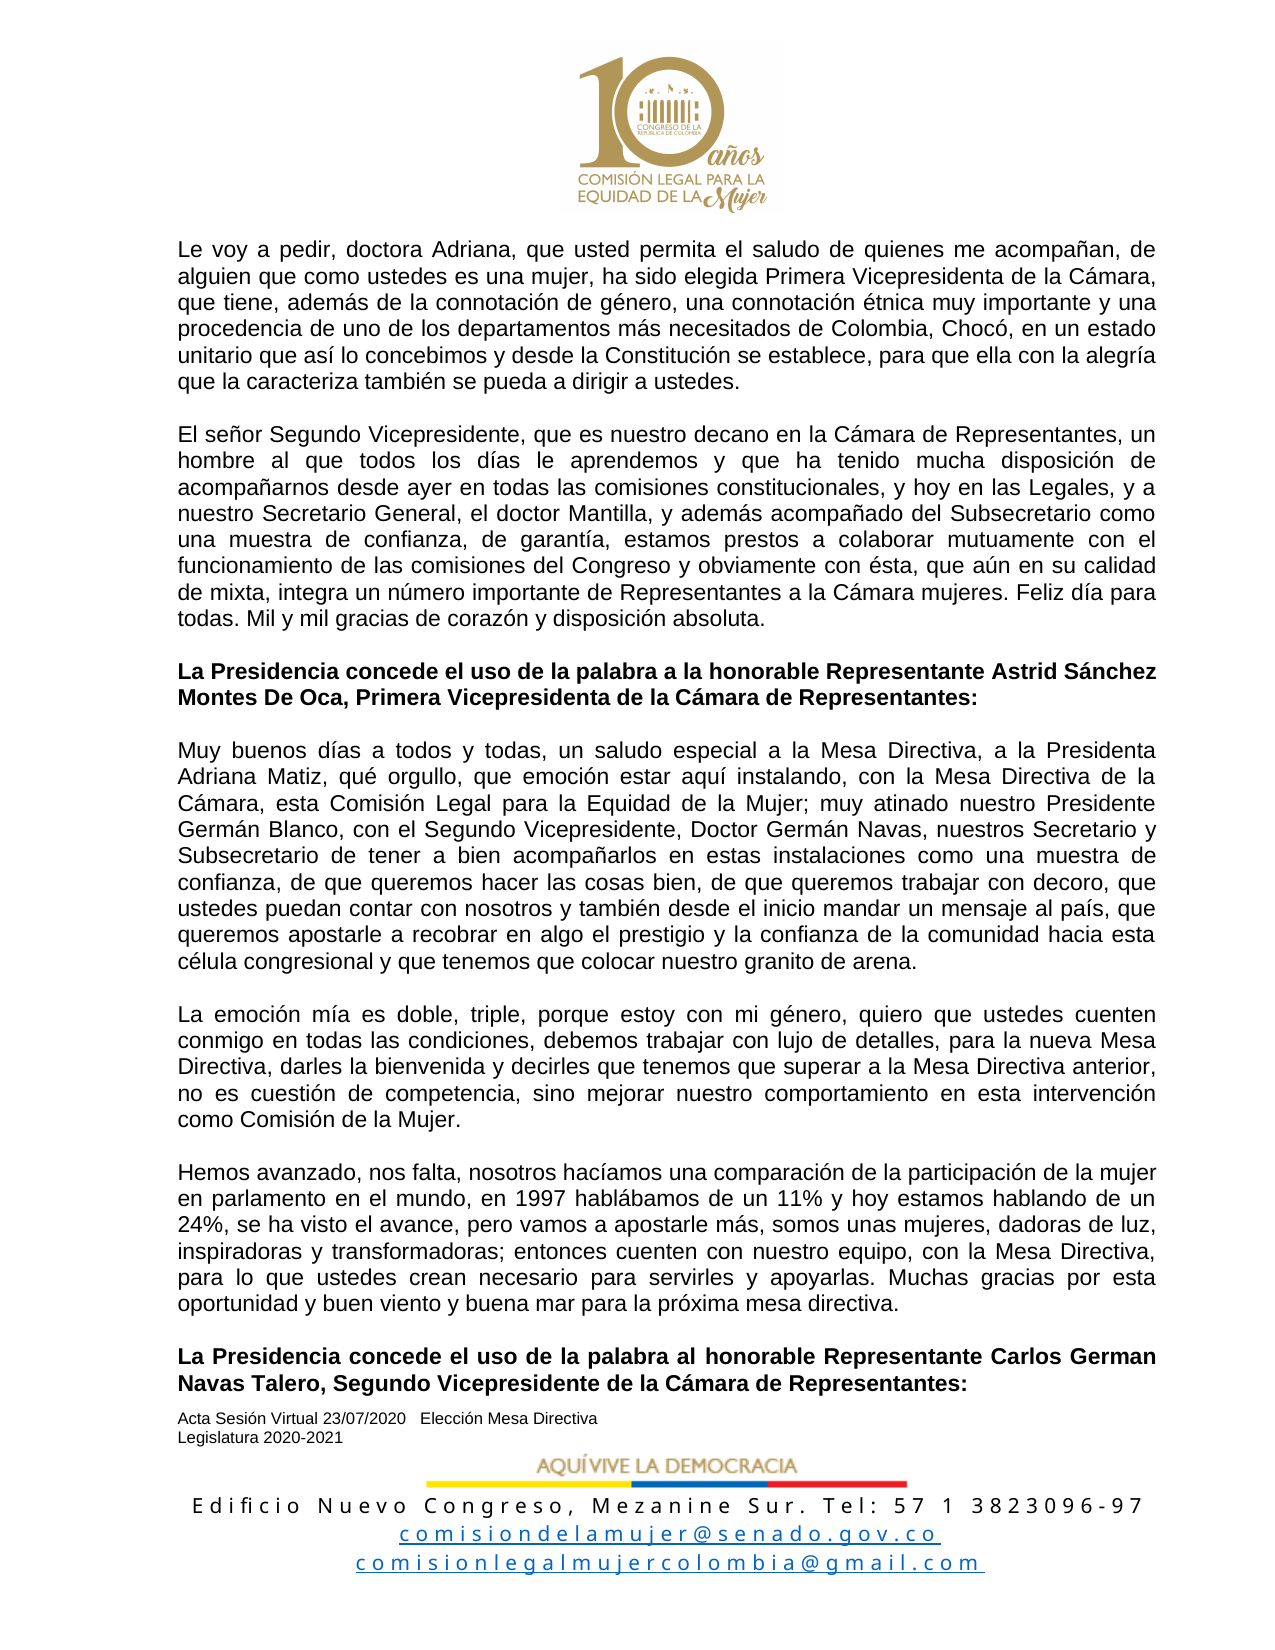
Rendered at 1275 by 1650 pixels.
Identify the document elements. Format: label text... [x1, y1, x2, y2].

picture [558, 36, 784, 214]
text El señor Segundo Vicepresidente, que es nuestro decano en la Cámara de Representantes, un hombre al que todos los días le aprendemos y que ha tenido mucha disposición de acompañarnos desde ayer en todas las comisiones constitucionales, y hoy en las Legales, y a nuestro Secretario General, el doctor Mantilla, y además acompañado del Subsecretario como una muestra de confianza, de garantía, estamos prestos a colaborar mutuamente con el funcionamiento de las comisiones del Congreso y obviamente con ésta, que aún en su calidad de mixta, integra un número importante de Representantes a la Cámara mujeres. Feliz día para todas. Mil y mil gracias de corazón y disposición absoluta. [177, 421, 1157, 632]
text La Presidencia concede el uso de la palabra al honorable Representante Carlos German Navas Talero, Segundo Vicepresidente de la Cámara de Representantes: [177, 1343, 1157, 1396]
text Hemos avanzado, nos falta, nosotros hacíamos una comparación de la participación de la mujer en parlamento en el mundo, en 1997 hablábamos de un 11% y hoy estamos hablando de un 24%, se ha visto el avance, pero vamos a apostarle más, somos unas mujeres, dadoras de luz, inspiradoras y transformadoras; entonces cuenten con nuestro equipo, con la Mesa Directiva, para lo que ustedes crean necesario para servirles y apoyarlas. Muchas gracias por esta oportunidad y buen viento y buena mar para la próxima mesa directiva. [177, 1159, 1157, 1317]
text La emoción mía es doble, triple, porque estoy con mi género, quiero que ustedes cuenten conmigo en todas las condiciones, debemos trabajar con lujo de detalles, para la nueva Mesa Directiva, darles la bienvenida y decirles que tenemos que superar a la Mesa Directiva anterior, no es cuestión de competencia, sino mejorar nuestro comportamiento en esta intervención como Comisión de la Mujer. [177, 1001, 1157, 1132]
picture [411, 1447, 923, 1491]
text Le voy a pedir, doctora Adriana, que usted permita el saludo de quienes me acompañan, de alguien que como ustedes es una mujer, ha sido elegida Primera Vicepresidenta de la Cámara, que tiene, además de la connotación de género, una connotación étnica muy importante y una procedencia de uno de los departamentos más necesitados de Colombia, Chocó, en un estado unitario que así lo concebimos y desde la Constitución se establece, para que ella con la alegría que la caracteriza también se pueda a dirigir a ustedes. [177, 236, 1157, 394]
text Muy buenos días a todos y todas, un saludo especial a la Mesa Directiva, a la Presidenta Adriana Matiz, qué orgullo, que emoción estar aquí instalando, con la Mesa Directiva de la Cámara, esta Comisión Legal para la Equidad de la Mujer; muy atinado nuestro Presidente Germán Blanco, con el Segundo Vicepresidente, Doctor Germán Navas, nuestros Secretario y Subsecretario de tener a bien acompañarlos en estas instalaciones como una muestra de confianza, de que queremos hacer las cosas bien, de que queremos trabajar con decoro, que ustedes puedan contar con nosotros y también desde el inicio mandar un mensaje al país, que queremos apostarle a recobrar en algo el prestigio y la confianza de la comunidad hacia esta célula congresional y que tenemos que colocar nuestro granito de arena. [177, 737, 1157, 974]
text La Presidencia concede el uso de la palabra a la honorable Representante Astrid Sánchez Montes De Oca, Primera Vicepresidenta de la Cámara de Representantes: [177, 658, 1157, 711]
